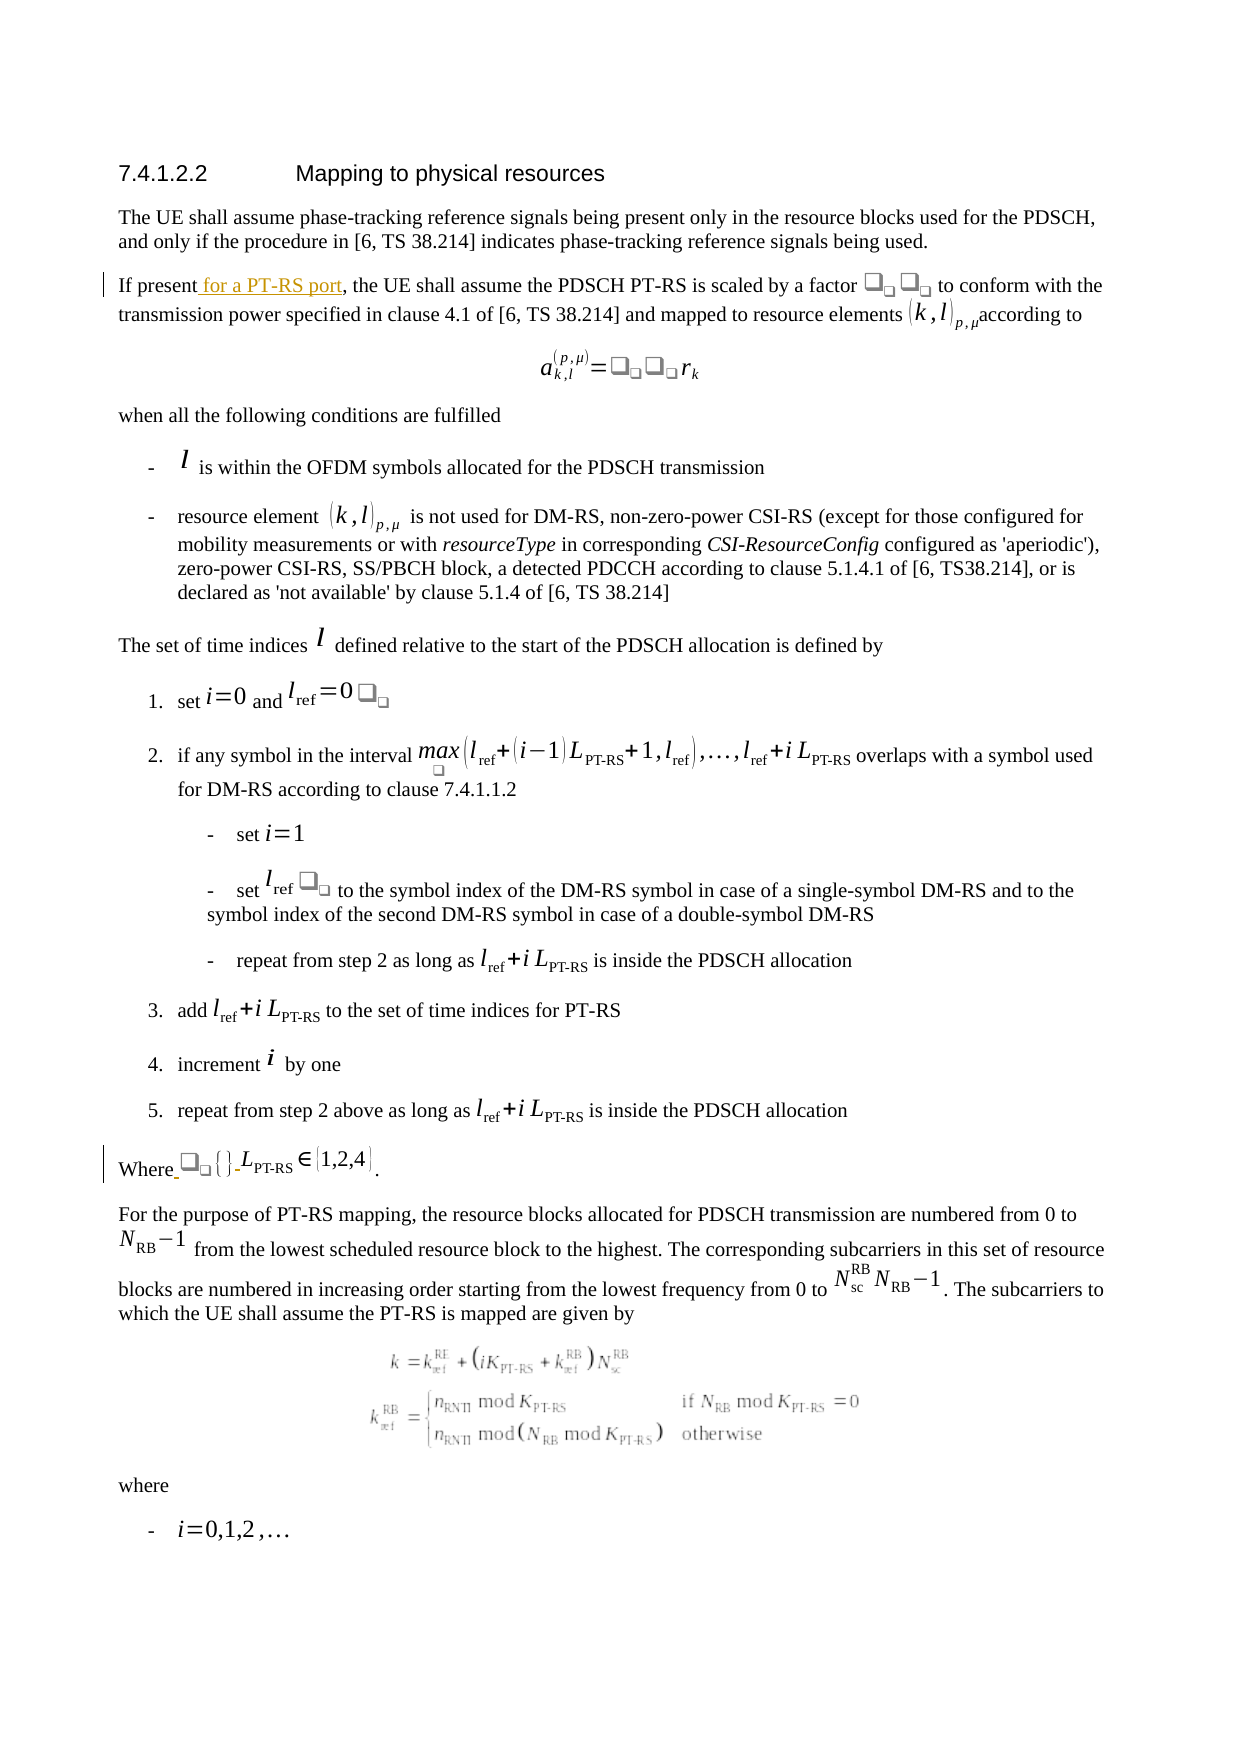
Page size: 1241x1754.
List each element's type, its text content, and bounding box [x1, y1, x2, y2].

text 5. repeat from step 2 above as long as is inside the PDSCH allocation [148, 1095, 1122, 1126]
text - set to the symbol index of the DM-RS symbol in case of a single-symbol DM-RS and to the symbol index of the second DM-RS symbol in case of a double-symbol DM-RS [207, 866, 1122, 926]
text - is within the OFDM symbols allocated for the PDSCH transmission [148, 445, 1122, 481]
text 2. if any symbol in the interval overlaps with a symbol used for DM-RS according to clause 7.4.1.1.2 [148, 734, 1122, 801]
text The set of time indices defined relative to the start of the PDSCH allocation is defined by [118, 623, 1122, 659]
text - repeat from step 2 as long as is inside the PDSCH allocation [207, 945, 1122, 976]
text If present, the UE shall assume the PDSCH PT-RS is scaled by a factor to conform with the transmission power specified in clause 4.1 of [6, TS 38.214] and mapped to resource elements according to [118, 272, 1122, 330]
text The UE shall assume phase-tracking reference signals being present only in the resource blocks used for the PDSCH, and only if the procedure in [6, TS 38.214] indicates phase-tracking reference signals being used. [118, 205, 1122, 253]
text 1. set and [148, 677, 1122, 715]
text - [148, 1516, 1122, 1543]
text Where. [118, 1145, 1122, 1183]
text For the purpose of PT-RS mapping, the resource blocks allocated for PDSCH transmission are numbered from 0 to from the lowest scheduled resource block to the highest. The corresponding subcarriers in this set of resource blocks are numbered in increasing order starting from the lowest frequency from 0 to . The subcarriers to which the UE shall assume the PT-RS is mapped are given by [118, 1202, 1122, 1325]
text - set [207, 820, 1122, 847]
text 4. increment by one [148, 1045, 1122, 1076]
text when all the following conditions are fulfilled [118, 402, 1122, 427]
subtitle 7.4.1.2.2 Mapping to physical resources [118, 160, 1122, 187]
text where [118, 1473, 1122, 1497]
text 3. add to the set of time indices for PT-RS [148, 995, 1122, 1026]
text - resource element is not used for DM-RS, non-zero-power CSI-RS (except for those configured for mobility measurements or with resourceType in corresponding CSI-ResourceConfig configured as 'aperiodic'), zero-power CSI-RS, SS/PBCH block, a detected PDCCH according to clause 5.1.4.1 of [6, TS38.214], or is declared as 'not available' by clause 5.1.4 of [6, TS 38.214] [148, 500, 1122, 604]
